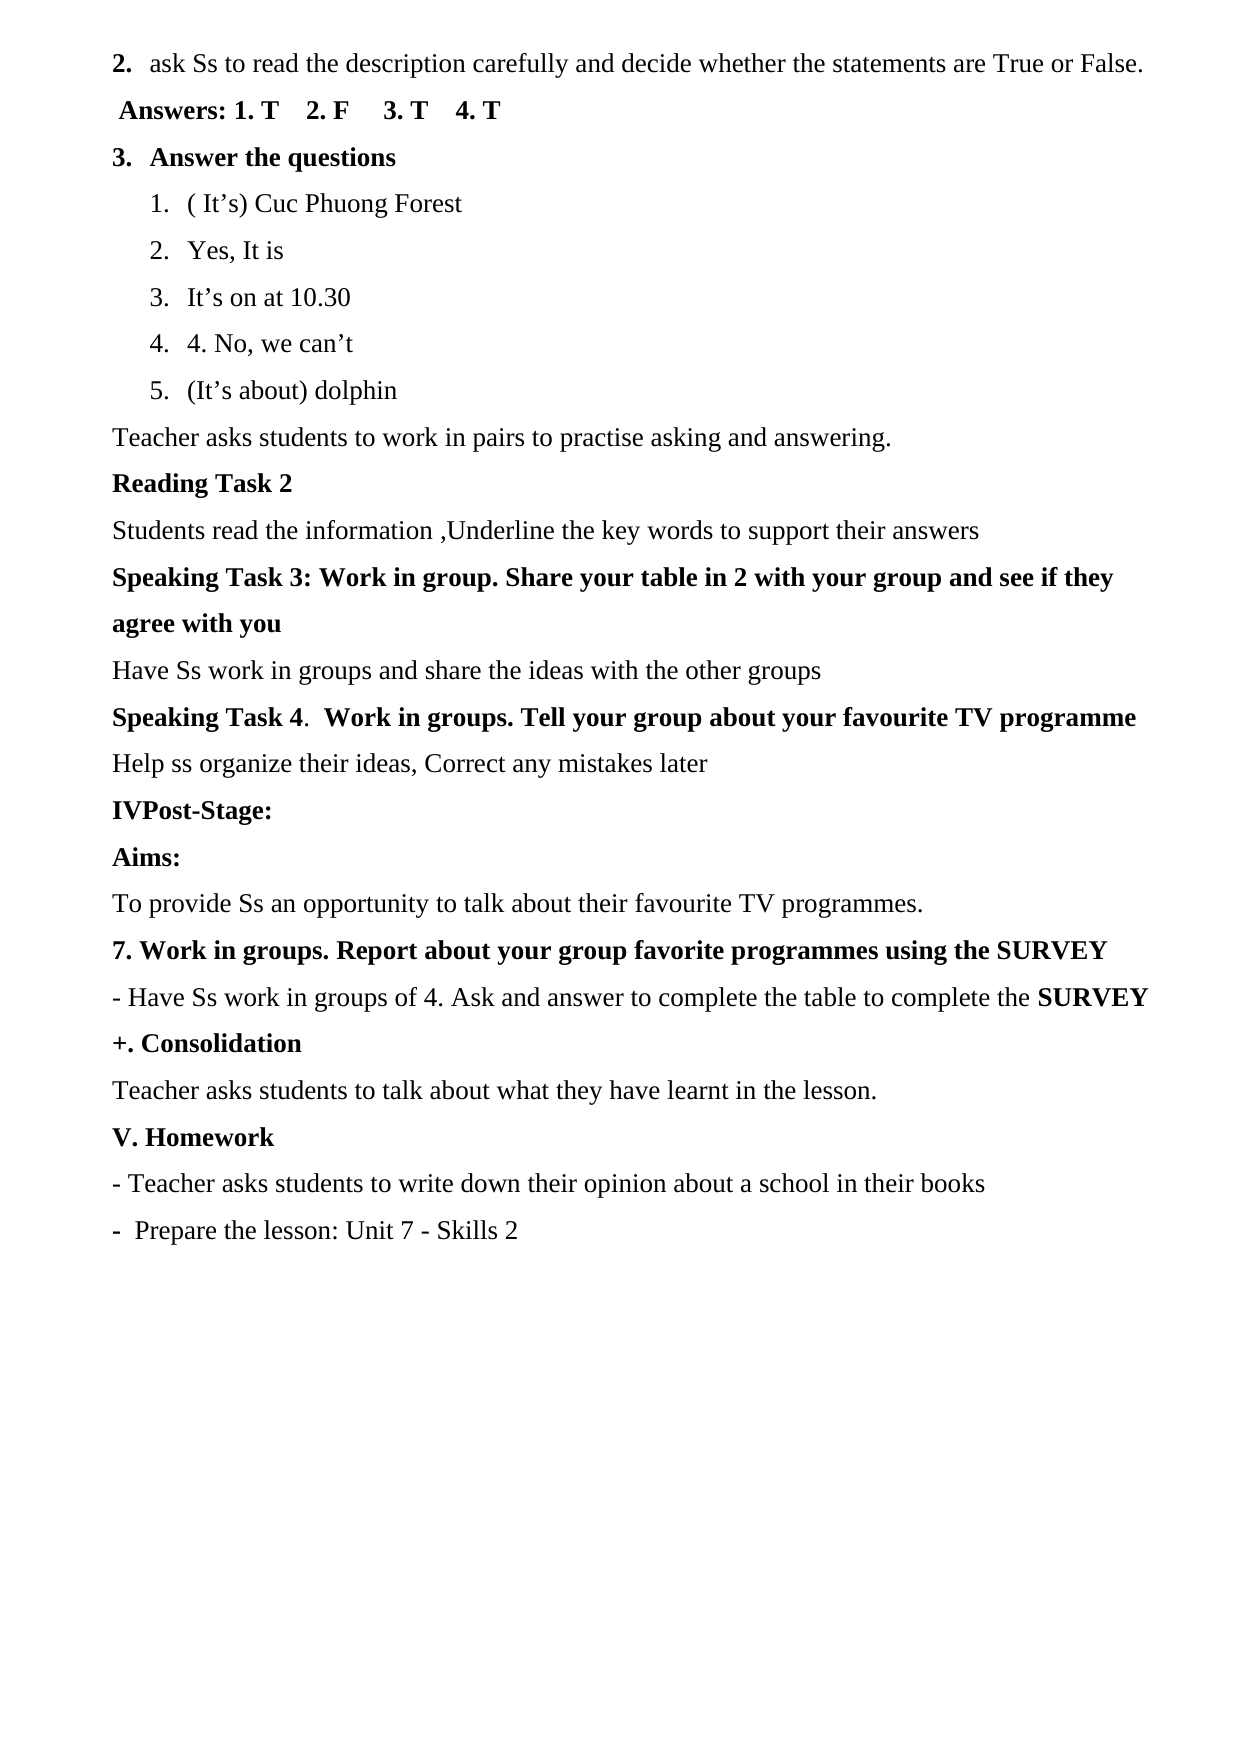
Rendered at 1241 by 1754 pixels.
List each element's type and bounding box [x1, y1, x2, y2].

table_header [101, 47, 1164, 1677]
